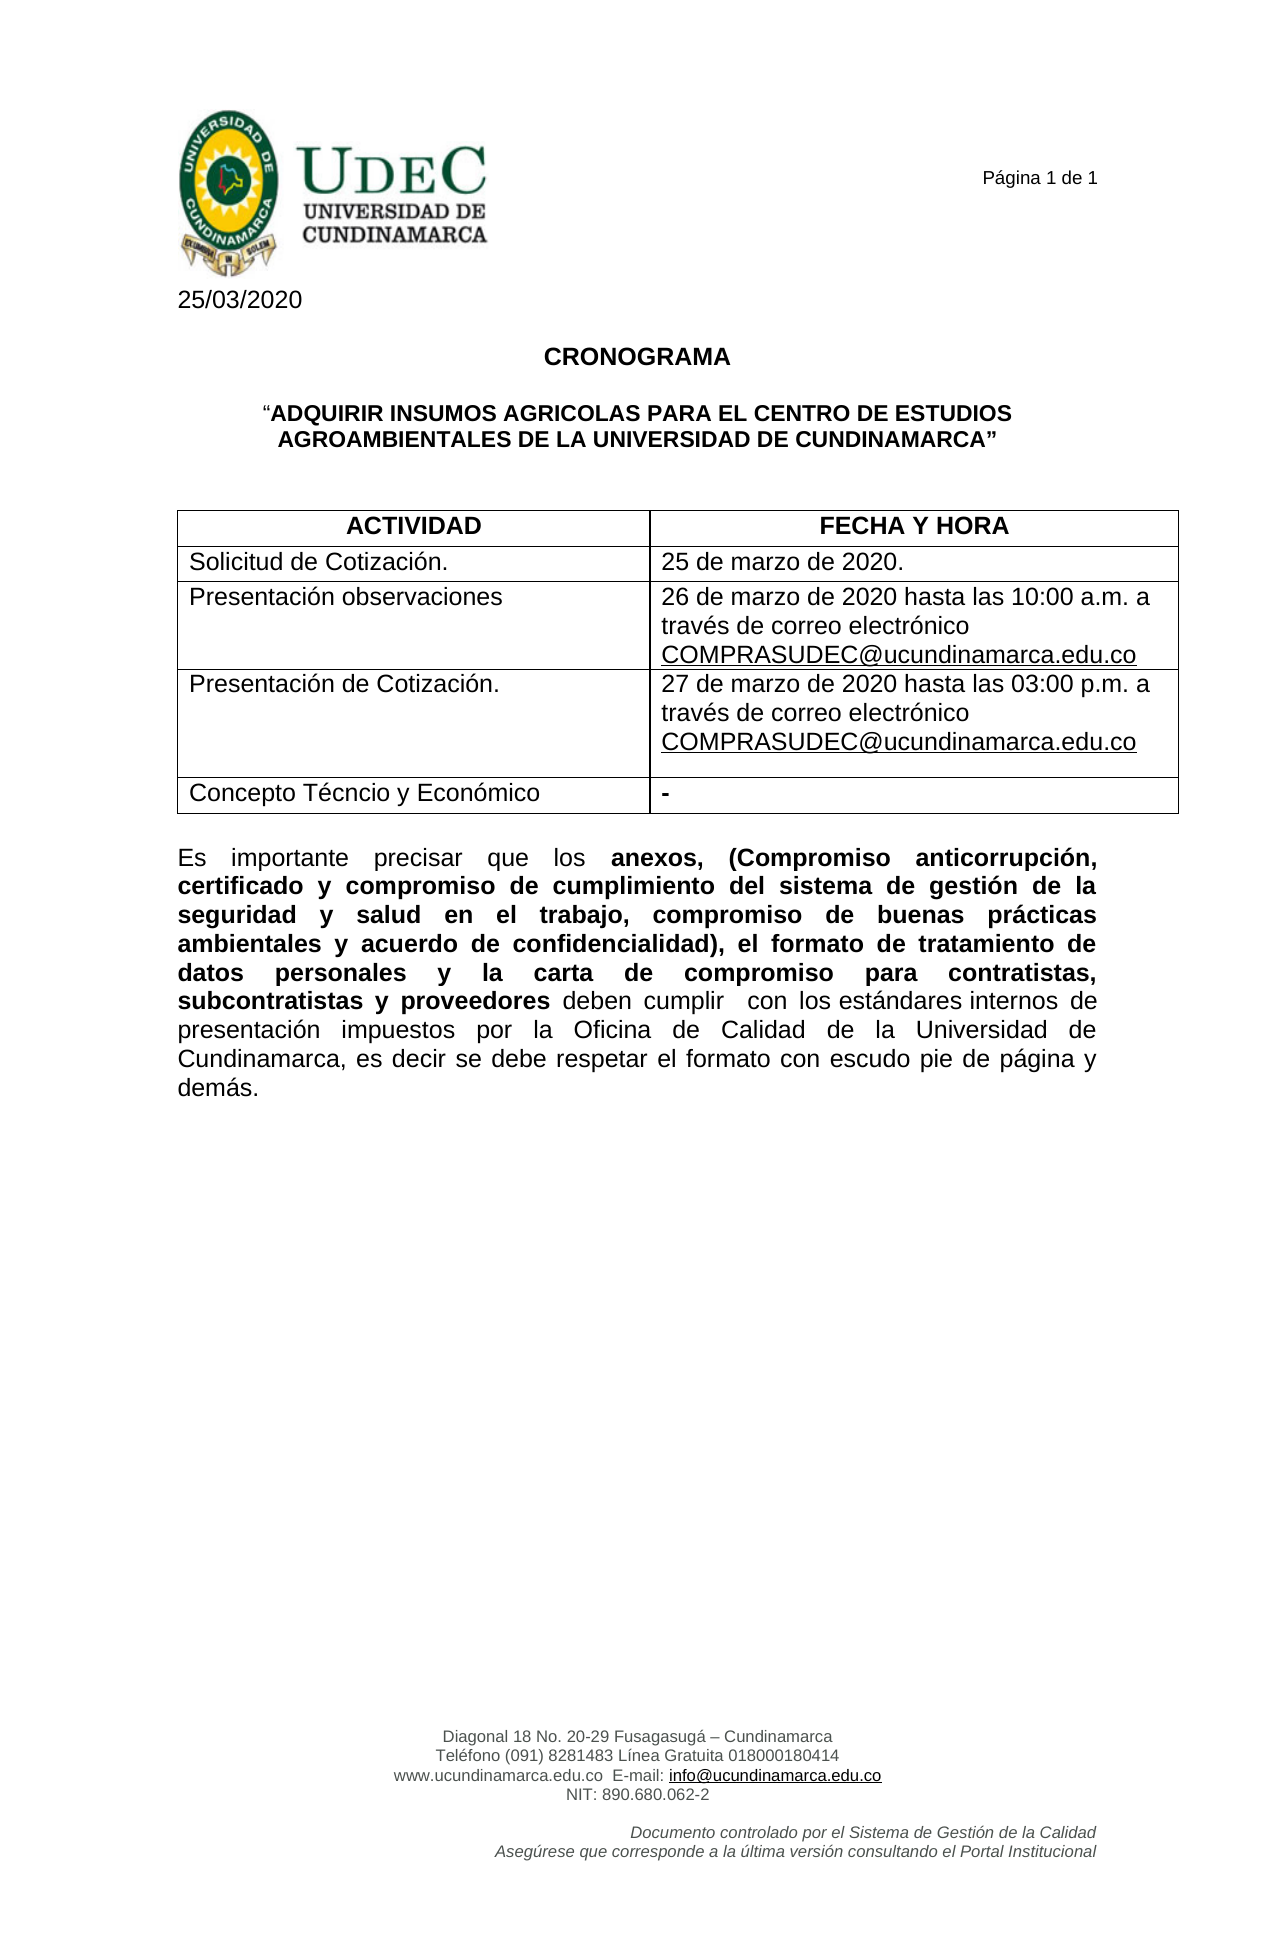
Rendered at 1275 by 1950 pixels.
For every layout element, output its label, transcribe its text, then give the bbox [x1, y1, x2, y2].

text 25/03/2020 [177, 285, 1098, 314]
table_cell - [651, 778, 1178, 813]
table_header FECHA Y HORA [651, 511, 1178, 546]
table_header ACTIVIDAD [178, 511, 649, 546]
table_cell Presentación observaciones [178, 582, 649, 668]
picture [178, 109, 490, 279]
table_cell Concepto Técncio y Económico [178, 778, 649, 813]
table_cell 26 de marzo de 2020 hasta las 10:00 a.m. a través de correo electrónico COMPRASUDEC@ucundinamarca.edu.co [651, 582, 1178, 668]
table_cell 25 de marzo de 2020. [651, 547, 1178, 581]
text CRONOGRAMA [177, 342, 1098, 371]
text “ADQUIRIR INSUMOS AGRICOLAS PARA EL CENTRO DE ESTUDIOS AGROAMBIENTALES DE LA UNIVERSIDAD DE CUNDINAMARCA” [177, 400, 1098, 453]
table_cell Presentación de Cotización. [178, 670, 649, 777]
table_cell Solicitud de Cotización. [178, 547, 649, 581]
table_cell 27 de marzo de 2020 hasta las 03:00 p.m. a través de correo electrónico COMPRASUDEC@ucundinamarca.edu.co [651, 670, 1178, 777]
